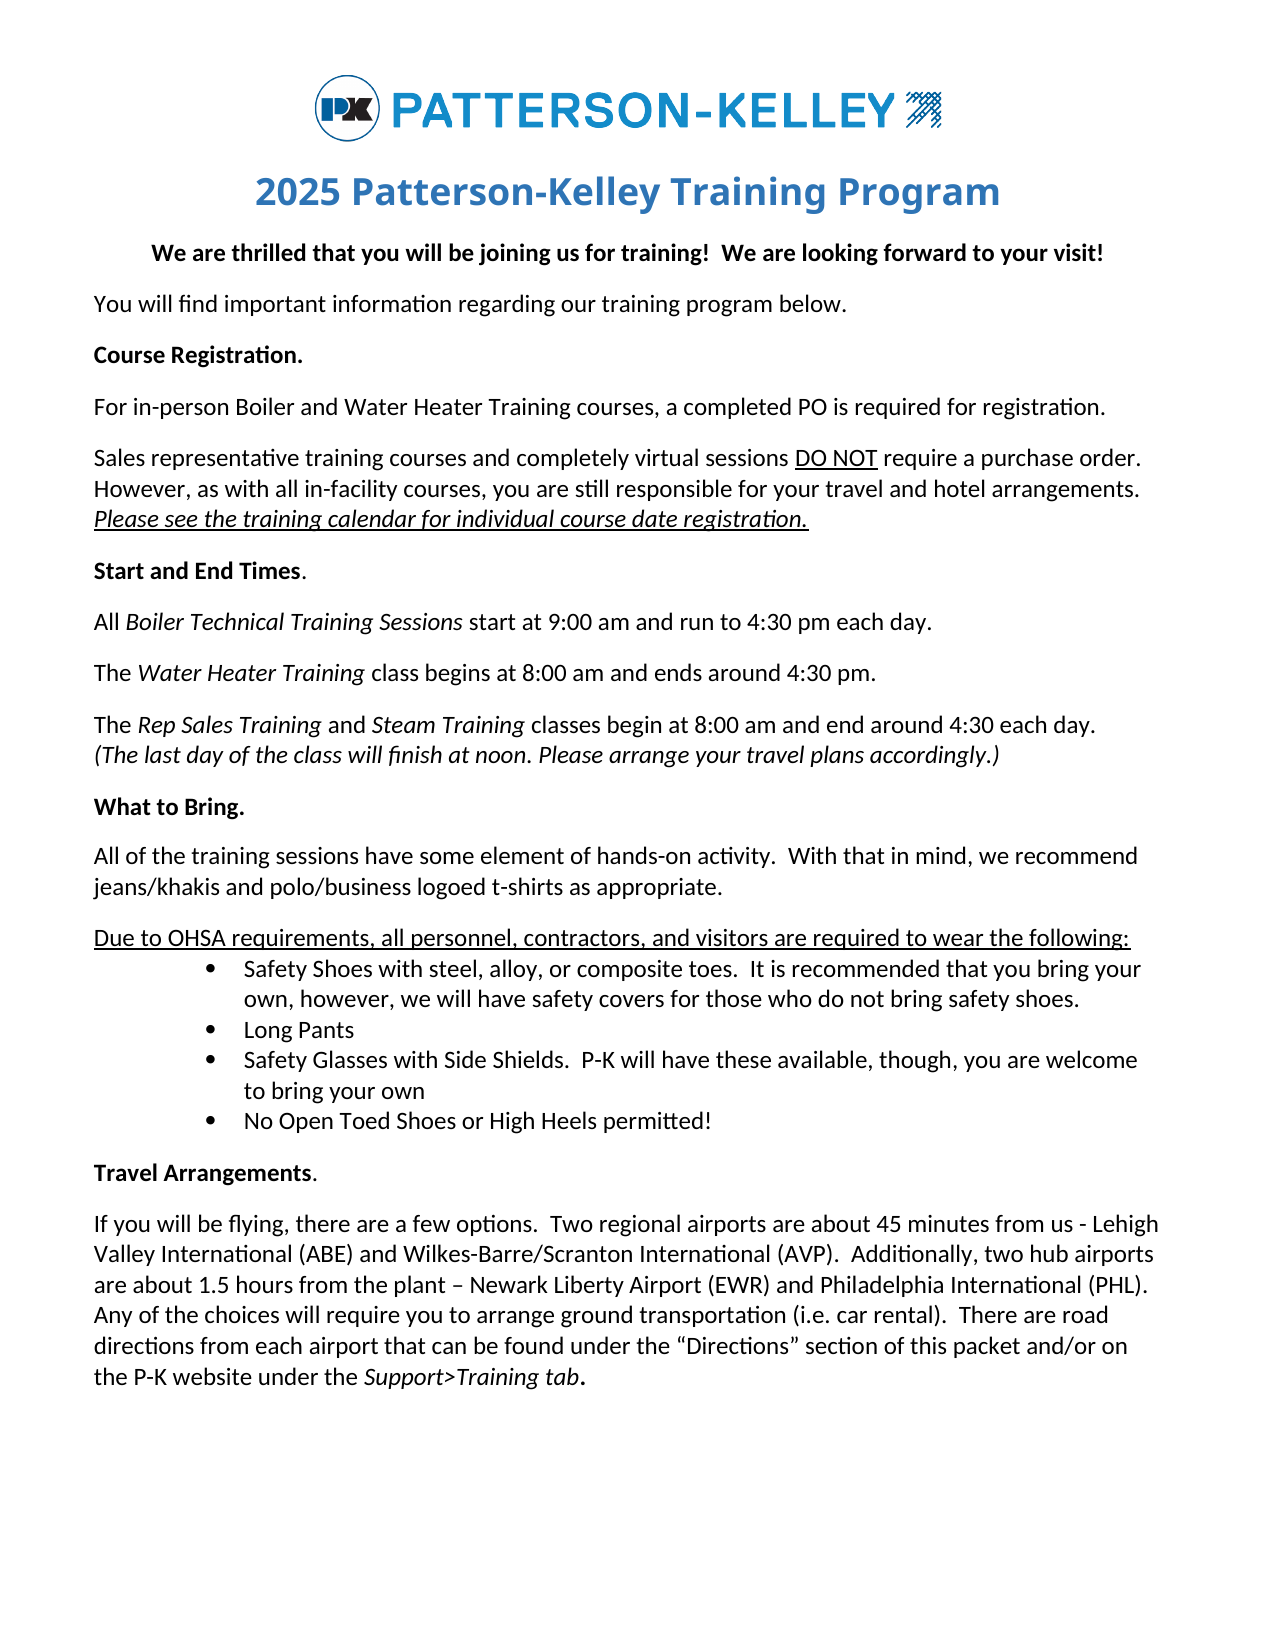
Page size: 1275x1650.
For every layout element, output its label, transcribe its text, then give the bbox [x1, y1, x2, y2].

text You will find important information regarding our training program below. [94, 288, 1162, 319]
text The Water Heater Training class begins at 8:00 am and ends around 4:30 pm. [94, 657, 1162, 688]
text Sales representative training courses and completely virtual sessions DO NOT require a purchase order. However, as with all in-facility courses, you are still responsible for your travel and hotel arrangements. Please see the training calendar for individual course date registration. [94, 442, 1162, 534]
list No Open Toed Shoes or High Heels permitted! [206, 1105, 1162, 1136]
list Safety Shoes with steel, alloy, or composite toes. It is recommended that you bring your own, however, we will have safety covers for those who do not bring safety shoes. [206, 953, 1162, 1014]
text What to Bring. [94, 791, 1162, 821]
text The Rep Sales Training and Steam Training classes begin at 8:00 am and end around 4:30 each day. (The last day of the class will finish at noon. Please arrange your travel plans accordingly.) [94, 709, 1162, 770]
text We are thrilled that you will be joining us for training! We are looking forward to your visit! [94, 237, 1162, 267]
text If you will be flying, there are a few options. Two regional airports are about 45 minutes from us - Lehigh Valley International (ABE) and Wilkes-Barre/Scranton International (AVP). Additionally, two hub airports are about 1.5 hours from the plant – Newark Liberty Airport (EWR) and Philadelphia International (PHL). Any of the choices will require you to arrange ground transportation (i.e. car rental). There are road directions from each airport that can be found under the “Directions” section of this packet and/or on the P-K website under the Support>Training tab. [94, 1208, 1162, 1391]
text 2025 Patterson-Kelley Training Program [94, 165, 1162, 216]
picture [314, 75, 942, 142]
text Due to OHSA requirements, all personnel, contractors, and visitors are required to wear the following: [94, 922, 1162, 953]
text Course Registration. [94, 340, 1162, 370]
list Safety Glasses with Side Shields. P-K will have these available, though, you are welcome to bring your own [206, 1044, 1162, 1105]
text For in-person Boiler and Water Heater Training courses, a completed PO is required for registration. [94, 391, 1162, 422]
text All of the training sessions have some element of hands-on activity. With that in mind, we recommend jeans/khakis and polo/business logoed t-shirts as appropriate. [94, 840, 1162, 901]
text All Boiler Technical Training Sessions start at 9:00 am and run to 4:30 pm each day. [94, 606, 1162, 637]
text Travel Arrangements. [94, 1157, 1162, 1187]
text Start and End Times. [94, 555, 1162, 585]
list Long Pants [206, 1014, 1162, 1044]
